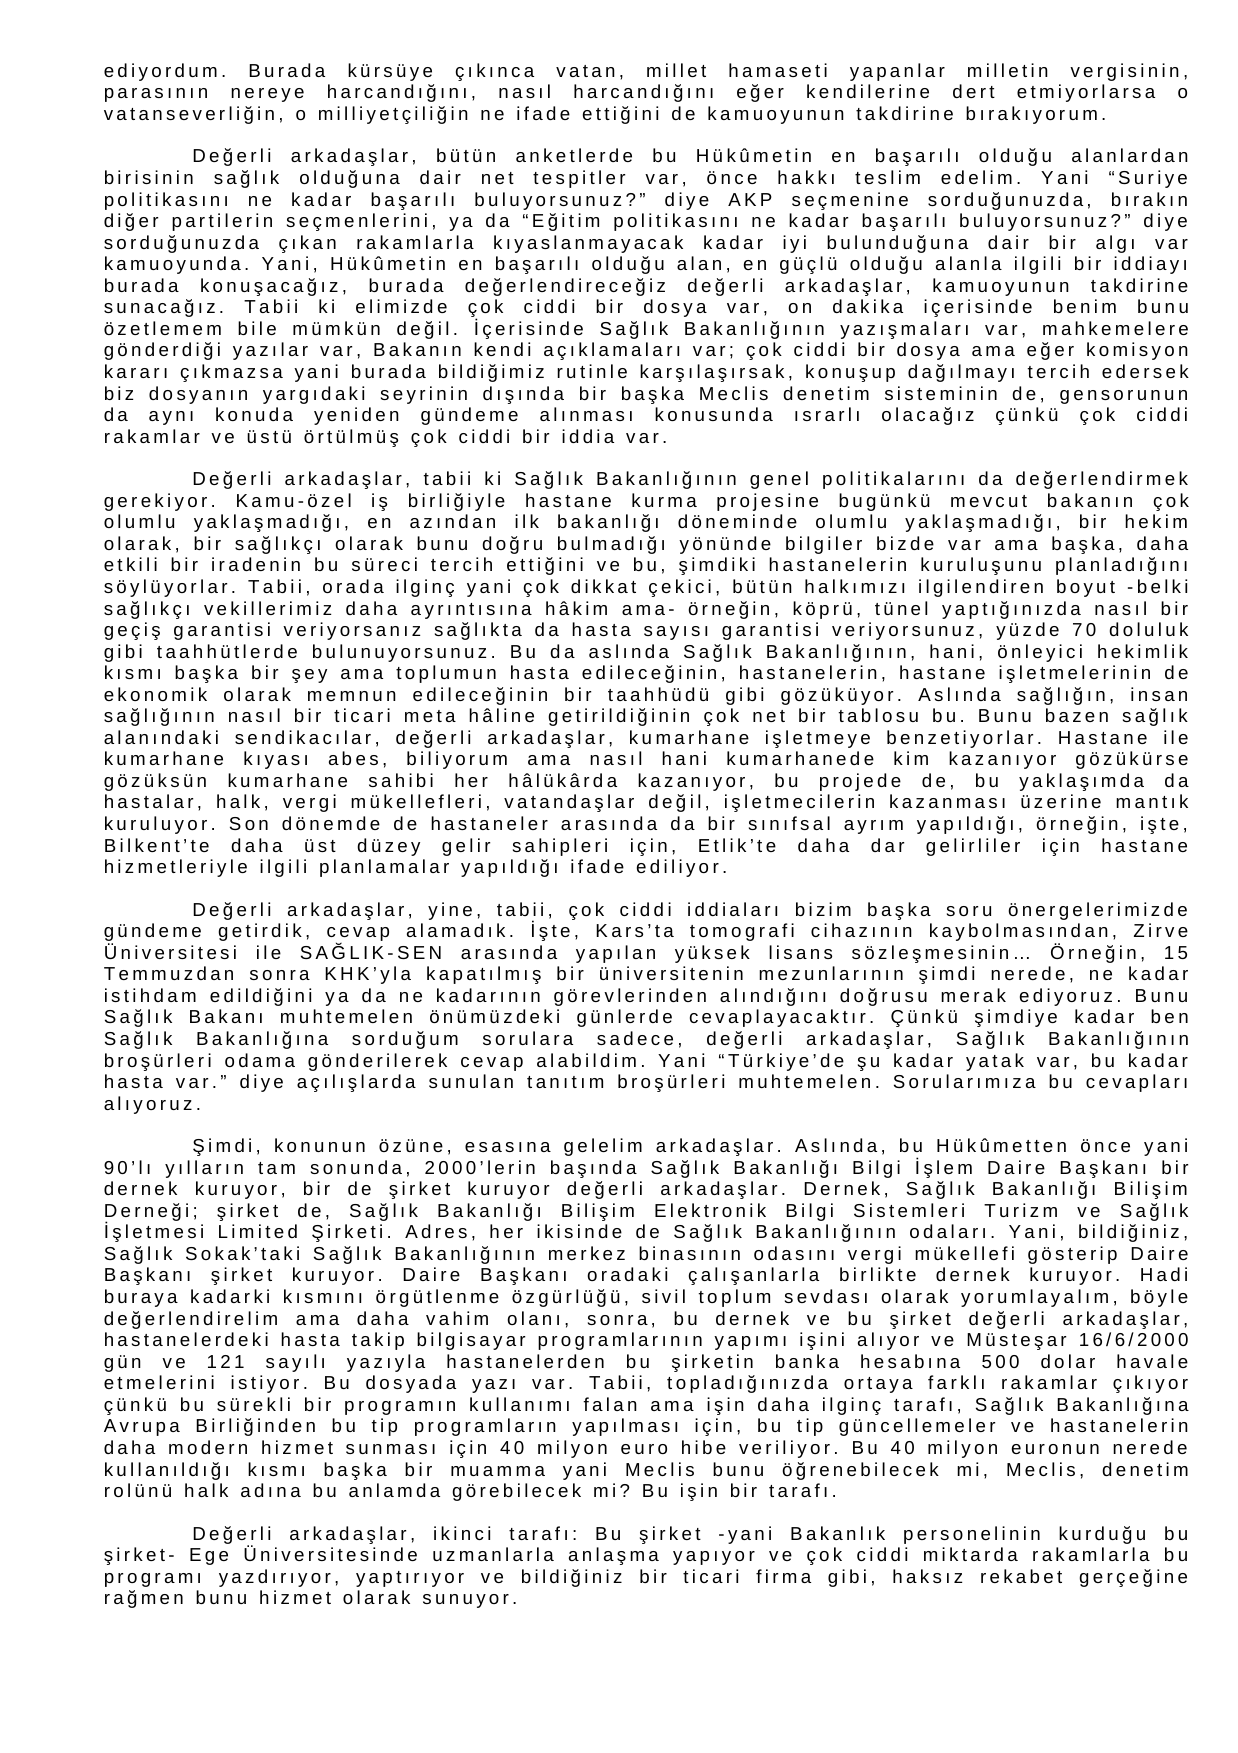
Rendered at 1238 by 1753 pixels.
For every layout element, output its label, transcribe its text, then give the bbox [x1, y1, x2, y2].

text Şimdi, konunun özüne, esasına gelelim arkadaşlar. Aslında, bu Hükûmetten önce yani 90’lı yılların tam sonunda, 2000’lerin başında Sağlık Bakanlığı Bilgi İşlem Daire Başkanı bir dernek kuruyor, bir de şirket kuruyor değerli arkadaşlar. Dernek, Sağlık Bakanlığı Bilişim Derneği; şirket de, Sağlık Bakanlığı Bilişim Elektronik Bilgi Sistemleri Turizm ve Sağlık İşletmesi Limited Şirketi. Adres, her ikisinde de Sağlık Bakanlığının odaları. Yani, bildiğiniz, Sağlık Sokak’taki Sağlık Bakanlığının merkez binasının odasını vergi mükellefi gösterip Daire Başkanı şirket kuruyor. Daire Başkanı oradaki çalışanlarla birlikte dernek kuruyor. Hadi buraya kadarki kısmını örgütlenme özgürlüğü, sivil toplum sevdası olarak yorumlayalım, böyle değerlendirelim ama daha vahim olanı, sonra, bu dernek ve bu şirket değerli arkadaşlar, hastanelerdeki hasta takip bilgisayar programlarının yapımı işini alıyor ve Müsteşar 16/6/2000 gün ve 121 sayılı yazıyla hastanelerden bu şirketin banka hesabına 500 dolar havale etmelerini istiyor. Bu dosyada yazı var. Tabii, topladığınızda ortaya farklı rakamlar çıkıyor çünkü bu sürekli bir programın kullanımı falan ama işin daha ilginç tarafı, Sağlık Bakanlığına Avrupa Birliğinden bu tip programların yapılması için, bu tip güncellemeler ve hastanelerin daha modern hizmet sunması için 40 milyon euro hibe veriliyor. Bu 40 milyon euronun nerede kullanıldığı kısmı başka bir muamma yani Meclis bunu öğrenebilecek mi, Meclis, denetim rolünü halk adına bu anlamda görebilecek mi? Bu işin bir tarafı. [103, 1135, 1190, 1501]
text Değerli arkadaşlar, ikinci tarafı: Bu şirket -yani Bakanlık personelinin kurduğu bu şirket- Ege Üniversitesinde uzmanlarla anlaşma yapıyor ve çok ciddi miktarda rakamlarla bu programı yazdırıyor, yaptırıyor ve bildiğiniz bir ticari firma gibi, haksız rekabet gerçeğine rağmen bunu hizmet olarak sunuyor. [103, 1522, 1190, 1608]
text Değerli arkadaşlar, bütün anketlerde bu Hükûmetin en başarılı olduğu alanlardan birisinin sağlık olduğuna dair net tespitler var, önce hakkı teslim edelim. Yani “Suriye politikasını ne kadar başarılı buluyorsunuz?” diye AKP seçmenine sorduğunuzda, bırakın diğer partilerin seçmenlerini, ya da “Eğitim politikasını ne kadar başarılı buluyorsunuz?” diye sorduğunuzda çıkan rakamlarla kıyaslanmayacak kadar iyi bulunduğuna dair bir algı var kamuoyunda. Yani, Hükûmetin en başarılı olduğu alan, en güçlü olduğu alanla ilgili bir iddiayı burada konuşacağız, burada değerlendireceğiz değerli arkadaşlar, kamuoyunun takdirine sunacağız. Tabii ki elimizde çok ciddi bir dosya var, on dakika içerisinde benim bunu özetlemem bile mümkün değil. İçerisinde Sağlık Bakanlığının yazışmaları var, mahkemelere gönderdiği yazılar var, Bakanın kendi açıklamaları var; çok ciddi bir dosya ama eğer komisyon kararı çıkmazsa yani burada bildiğimiz rutinle karşılaşırsak, konuşup dağılmayı tercih edersek biz dosyanın yargıdaki seyrinin dışında bir başka Meclis denetim sisteminin de, gensorunun da aynı konuda yeniden gündeme alınması konusunda ısrarlı olacağız çünkü çok ciddi rakamlar ve üstü örtülmüş çok ciddi bir iddia var. [103, 145, 1190, 447]
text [103, 60, 1190, 124]
text Değerli arkadaşlar, tabii ki Sağlık Bakanlığının genel politikalarını da değerlendirmek gerekiyor. Kamu-özel iş birliğiyle hastane kurma projesine bugünkü mevcut bakanın çok olumlu yaklaşmadığı, en azından ilk bakanlığı döneminde olumlu yaklaşmadığı, bir hekim olarak, bir sağlıkçı olarak bunu doğru bulmadığı yönünde bilgiler bizde var ama başka, daha etkili bir iradenin bu süreci tercih ettiğini ve bu, şimdiki hastanelerin kuruluşunu planladığını söylüyorlar. Tabii, orada ilginç yani çok dikkat çekici, bütün halkımızı ilgilendiren boyut -belki sağlıkçı vekillerimiz daha ayrıntısına hâkim ama- örneğin, köprü, tünel yaptığınızda nasıl bir geçiş garantisi veriyorsanız sağlıkta da hasta sayısı garantisi veriyorsunuz, yüzde 70 doluluk gibi taahhütlerde bulunuyorsunuz. Bu da aslında Sağlık Bakanlığının, hani, önleyici hekimlik kısmı başka bir şey ama toplumun hasta edileceğinin, hastanelerin, hastane işletmelerinin de ekonomik olarak memnun edileceğinin bir taahhüdü gibi gözüküyor. Aslında sağlığın, insan sağlığının nasıl bir ticari meta hâline getirildiğinin çok net bir tablosu bu. Bunu bazen sağlık alanındaki sendikacılar, değerli arkadaşlar, kumarhane işletmeye benzetiyorlar. Hastane ile kumarhane kıyası abes, biliyorum ama nasıl hani kumarhanede kim kazanıyor gözükürse gözüksün kumarhane sahibi her hâlükârda kazanıyor, bu projede de, bu yaklaşımda da hastalar, halk, vergi mükellefleri, vatandaşlar değil, işletmecilerin kazanması üzerine mantık kuruluyor. Son dönemde de hastaneler arasında da bir sınıfsal ayrım yapıldığı, örneğin, işte, Bilkent’te daha üst düzey gelir sahipleri için, Etlik’te daha dar gelirliler için hastane hizmetleriyle ilgili planlamalar yapıldığı ifade ediliyor. [103, 468, 1190, 878]
text Değerli arkadaşlar, yine, tabii, çok ciddi iddiaları bizim başka soru önergelerimizde gündeme getirdik, cevap alamadık. İşte, Kars’ta tomografi cihazının kaybolmasından, Zirve Üniversitesi ile SAĞLIK-SEN arasında yapılan yüksek lisans sözleşmesinin… Örneğin, 15 Temmuzdan sonra KHK’yla kapatılmış bir üniversitenin mezunlarının şimdi nerede, ne kadar istihdam edildiğini ya da ne kadarının görevlerinden alındığını doğrusu merak ediyoruz. Bunu Sağlık Bakanı muhtemelen önümüzdeki günlerde cevaplayacaktır. Çünkü şimdiye kadar ben Sağlık Bakanlığına sorduğum sorulara sadece, değerli arkadaşlar, Sağlık Bakanlığının broşürleri odama gönderilerek cevap alabildim. Yani “Türkiye’de şu kadar yatak var, bu kadar hasta var.” diye açılışlarda sunulan tanıtım broşürleri muhtemelen. Sorularımıza bu cevapları alıyoruz. [103, 898, 1190, 1114]
